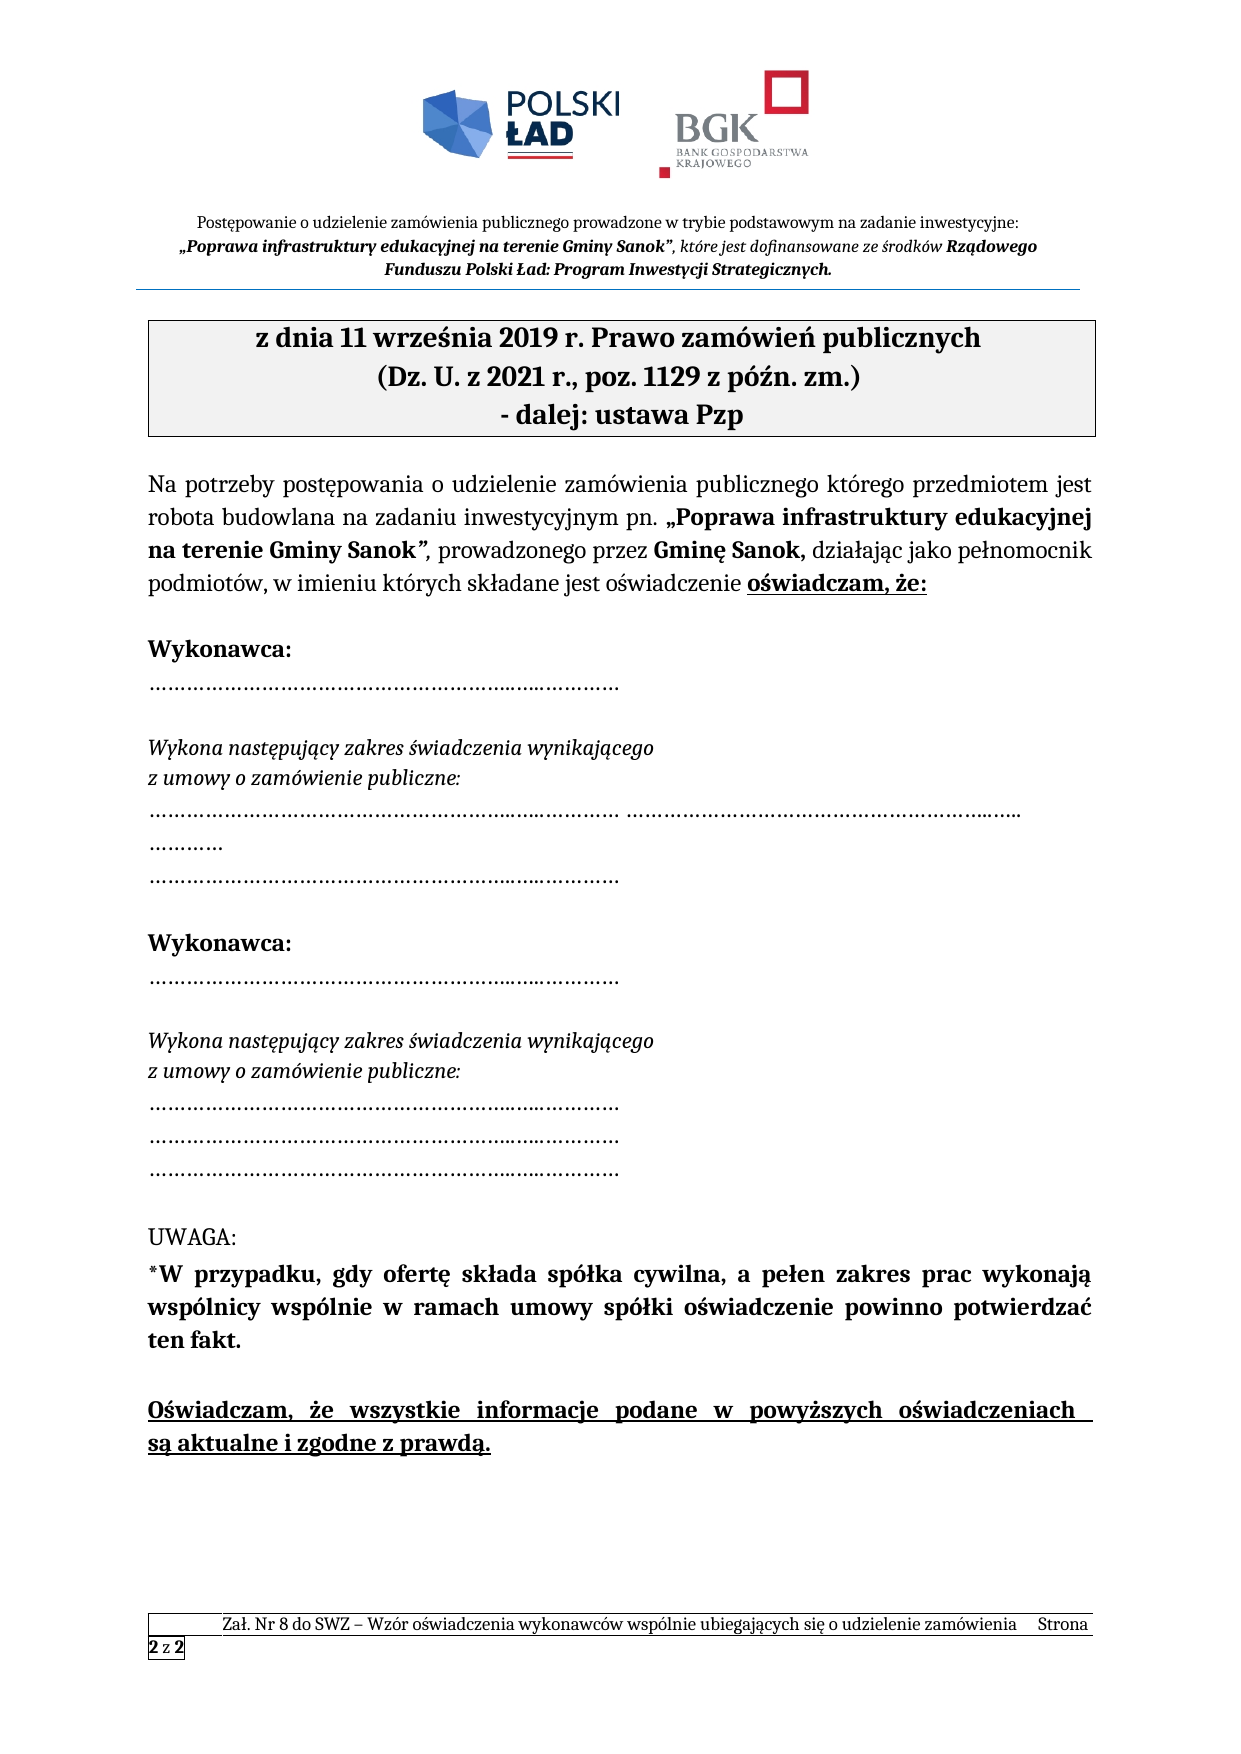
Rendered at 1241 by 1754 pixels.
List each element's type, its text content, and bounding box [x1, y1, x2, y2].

text Na potrzeby postępowania o udzielenie zamówienia publicznego którego przedmiotem jest robota budowlana na zadaniu inwestycyjnym pn. „Poprawa infrastruktury edukacyjnej na terenie Gminy Sanok”, prowadzonego przez Gminę Sanok, działając jako pełnomocnik podmiotów, w imieniu których składane jest oświadczenie oświadczam, że: [148, 470, 1093, 598]
text …………………………………………………..…..………… …………………………………………………..…..………… [148, 795, 1093, 857]
text *W przypadku, gdy ofertę składa spółka cywilna, a pełen zakres prac wykonają wspólnicy wspólnie w ramach umowy spółki oświadczenie powinno potwierdzać ten fakt. [148, 1260, 1093, 1354]
text Wykona następujący zakres świadczenia wynikającego z umowy o zamówienie publiczne: [148, 734, 1093, 791]
text Wykonawca: [148, 929, 1093, 958]
text …………………………………………………..…..………… [148, 962, 651, 991]
text …………………………………………………..…..………… [148, 861, 1093, 889]
text Oświadczam, że wszystkie informacje podane w powyższych oświadczeniach są aktualne i zgodne z prawdą. [148, 1396, 1093, 1420]
text …………………………………………………..…..………… [148, 1154, 651, 1183]
text UWAGA: [148, 1222, 1093, 1251]
text Wykona następujący zakres świadczenia wynikającego z umowy o zamówienie publiczne: [148, 1028, 1093, 1084]
text …………………………………………………..…..………… [148, 1121, 651, 1150]
picture [411, 58, 829, 188]
text …………………………………………………..…..………… [148, 1088, 651, 1117]
text Wykonawca: [148, 635, 651, 664]
text Oświadczam, że wszystkie informacje podane w powyższych oświadczeniach są aktualne i zgodne z prawdą. [148, 1422, 1093, 1458]
text …………………………………………………..…..………… [148, 668, 651, 697]
